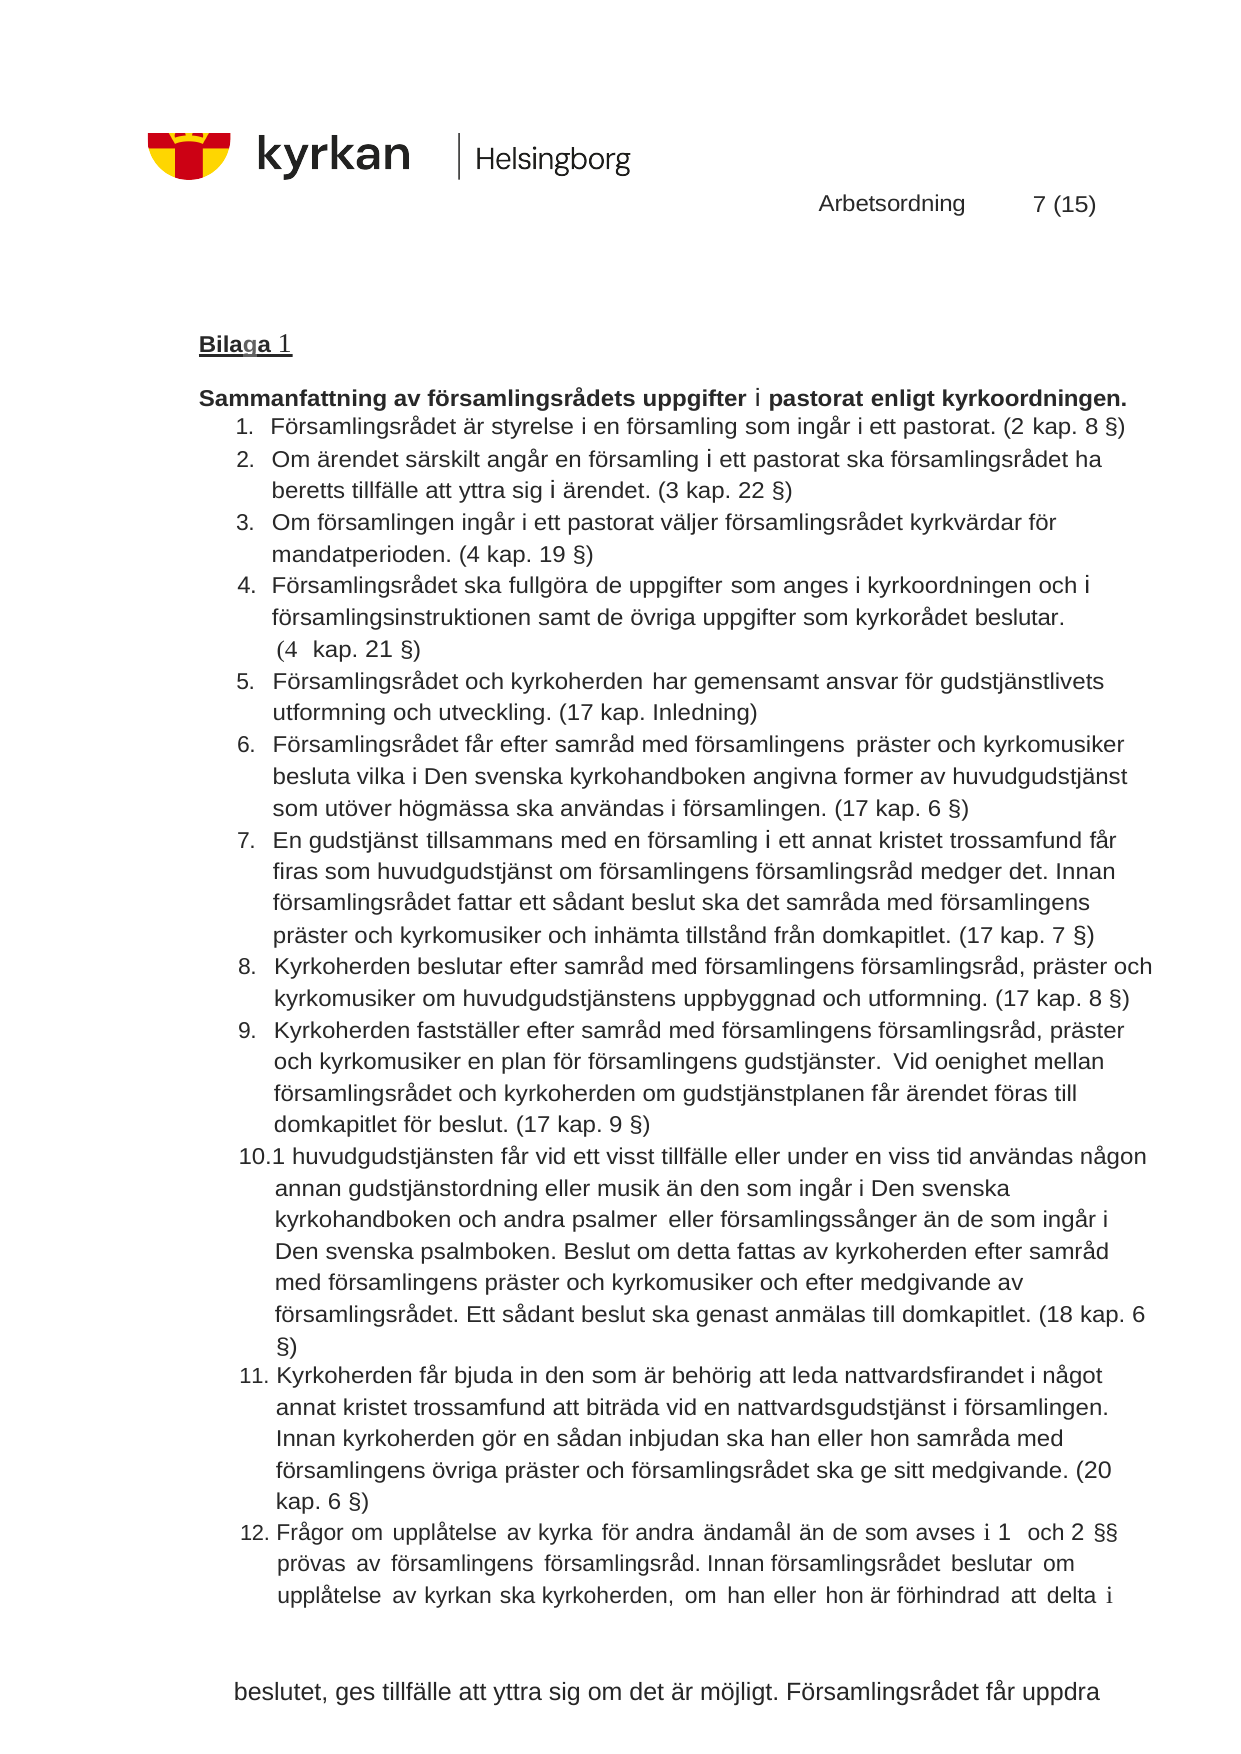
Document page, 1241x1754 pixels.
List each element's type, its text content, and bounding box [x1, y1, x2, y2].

list Församlingsrådet är styrelse i en församling som ingår i ett pastorat. (2 kap. 8 §) [235, 413, 1190, 439]
list En gudstjänst tillsammans med en församling i ett annat kristet trossamfund får [237, 827, 1190, 853]
list Kyrkoherden får bjuda in den som är behörig att leda nattvardsfirandet i något annat kristet trossamfund att biträda vid en nattvardsgudstjänst i församlingen. Innan kyrkoherden gör en sådan inbjudan ska han eller hon samråda med församlingens övriga präster och församlingsrådet ska ge sitt medgivande. (20 kap. 6 §) [239, 1362, 1115, 1514]
list Om församlingen ingår i ett pastorat väljer församlingsrådet kyrkvärdar för mandatperioden. (4 kap. 19 §) [236, 509, 1061, 567]
list Församlingsrådet ska fullgöra de uppgifter som anges i kyrkoordningen och i [237, 572, 1190, 599]
list Församlingsrådet och kyrkoherden har gemensamt ansvar för gudstjänstlivets utformning och utveckling. (17 kap. Inledning) [236, 668, 1106, 726]
text §) [276, 1333, 1190, 1359]
text (4 kap. 21 §) [276, 635, 1190, 663]
text Bilaga 1 [198, 328, 1190, 359]
text firas som huvudgudstjänst om församlingens församlingsråd medger det. Innan församlingsrådet fattar ett sådant beslut ska det samråda med församlingens präster och kyrkomusiker och inhämta tillstånd från domkapitlet. (17 kap. 7 §) [273, 858, 1149, 948]
text församlingsinstruktionen samt de övriga uppgifter som kyrkorådet beslutar. [272, 604, 1190, 630]
text prövas av församlingens församlingsråd. Innan församlingsrådet beslutar om upplåtelse av kyrkan ska kyrkoherden, om han eller hon är förhindrad att delta i [277, 1550, 1149, 1609]
text Sammanfattning av församlingsrådets uppgifter i pastorat enligt kyrkoordningen. [198, 383, 1190, 412]
list Församlingsrådet får efter samråd med församlingens präster och kyrkomusiker besluta vilka i Den svenska kyrkohandboken angivna former av huvudgudstjänst som utöver högmässa ska användas i församlingen. (17 kap. 6 §) [237, 731, 1133, 821]
list Om ärendet särskilt angår en församling i ett pastorat ska församlingsrådet ha beretts tillfälle att yttra sig i ärendet. (3 kap. 22 §) [236, 443, 1105, 504]
list Frågor om upplåtelse av kyrka för andra ändamål än de som avses i 1 och 2 §§ [240, 1519, 1190, 1546]
list Kyrkoherden beslutar efter samråd med församlingens församlingsråd, präster och kyrkomusiker om huvudgudstjänstens uppbyggnad och utformning. (17 kap. 8 §) [238, 953, 1155, 1011]
picture [147, 133, 631, 180]
list Kyrkoherden fastställer efter samråd med församlingens församlingsråd, präster och kyrkomusiker en plan för församlingens gudstjänster. Vid oenighet mellan församlingsrådet och kyrkoherden om gudstjänstplanen får ärendet föras till domkapitlet för beslut. (17 kap. 9 §) [238, 1017, 1128, 1138]
text 10.1 huvudgudstjänsten får vid ett visst tillfälle eller under en viss tid användas någon annan gudstjänstordning eller musik än den som ingår i Den svenska kyrkohandboken och andra psalmer eller församlingssånger än de som ingår i Den svenska psalmboken. Beslut om detta fattas av kyrkoherden efter samråd med församlingens präster och kyrkomusiker och efter medgivande av församlingsrådet. Ett sådant beslut ska genast anmälas till domkapitlet. (18 kap. 6 [238, 1143, 1149, 1327]
